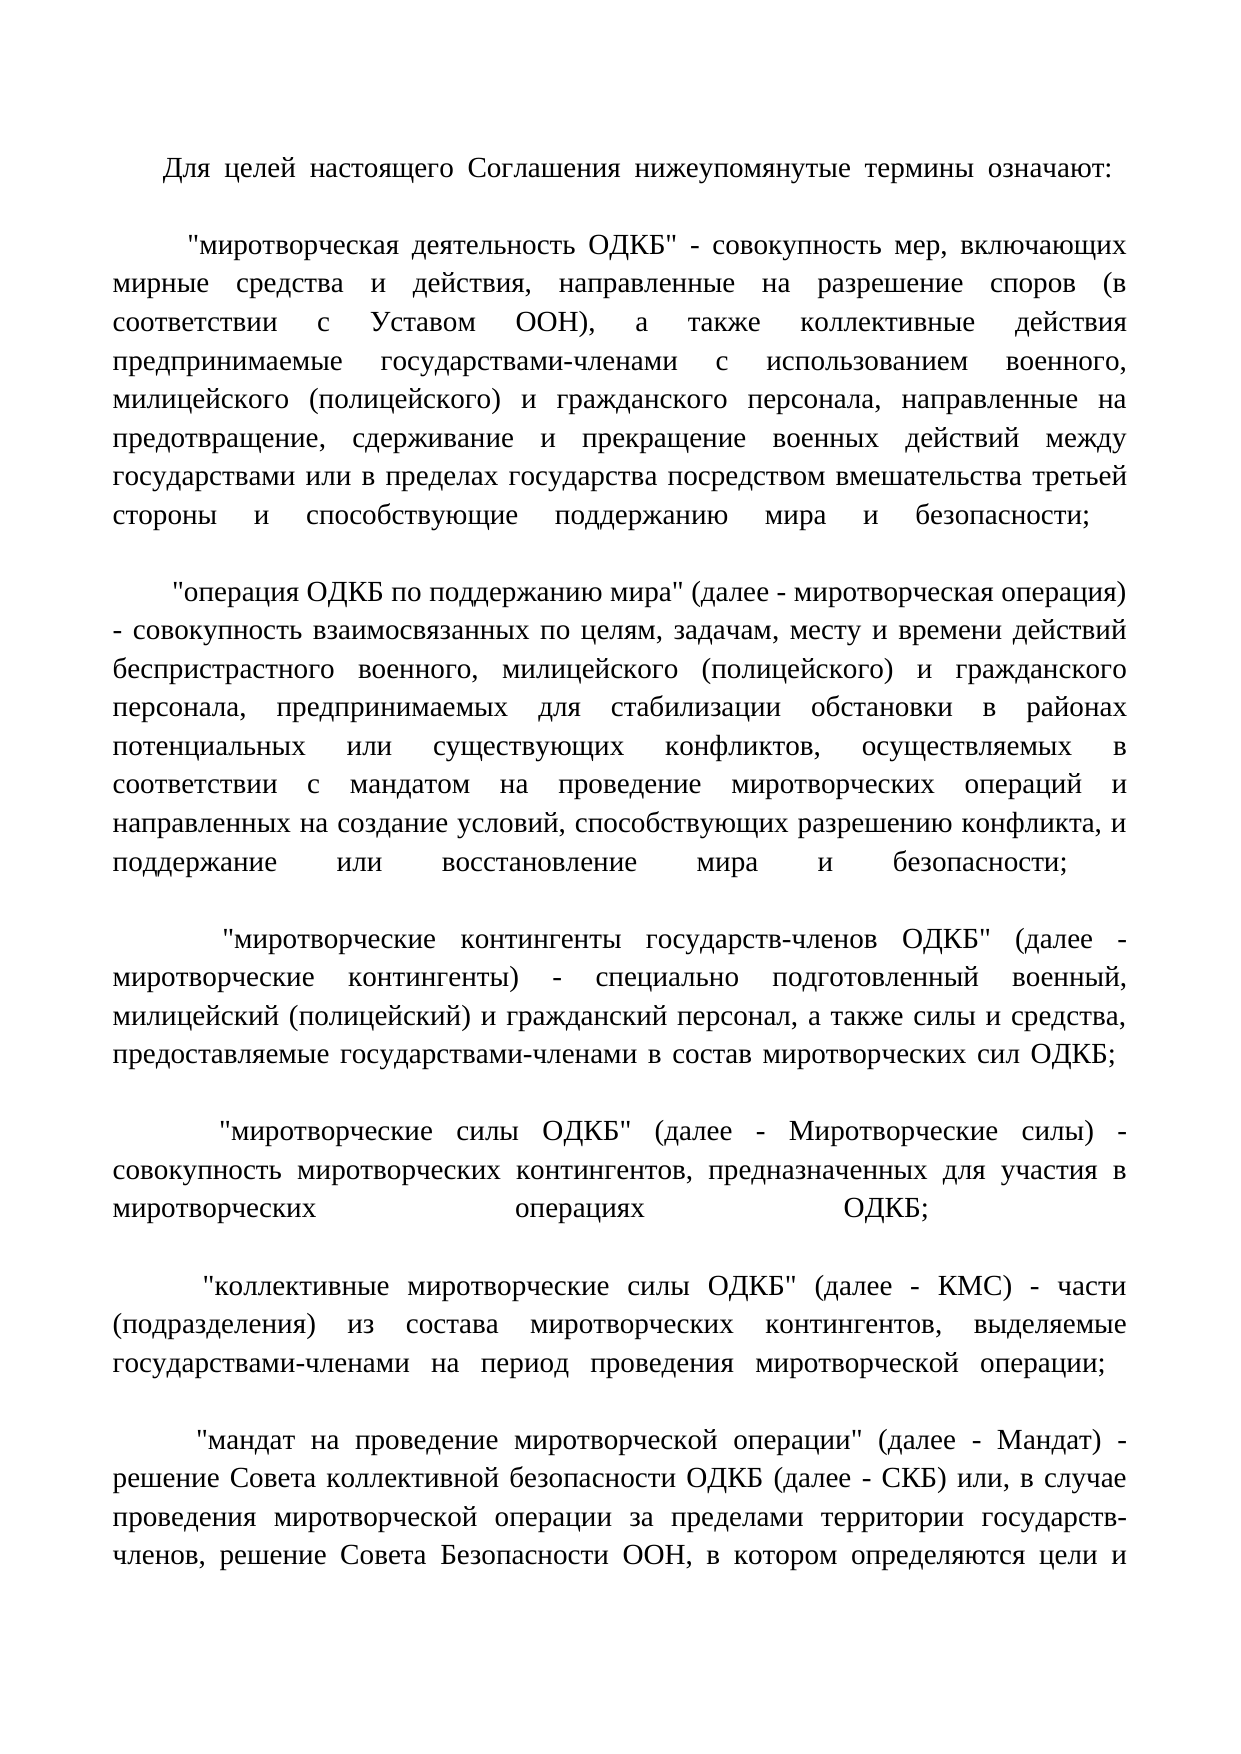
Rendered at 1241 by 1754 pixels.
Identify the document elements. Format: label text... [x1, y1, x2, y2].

text "миротворческие контингенты государств-членов ОДКБ" (далее - миротворческие контингенты) - специально подготовленный военный, милицейский (полицейский) и гражданский персонал, а также силы и средства, предоставляемые государствами-членами в состав миротворческих сил ОДКБ; [112, 921, 1128, 1108]
text "коллективные миротворческие силы ОДКБ" (далее - КМС) - части (подразделения) из состава миротворческих контингентов, выделяемые государствами-членами на период проведения миротворческой операции; [112, 1268, 1128, 1417]
text Для целей настоящего Соглашения нижеупомянутые термины означают: [112, 150, 1128, 222]
text "миротворческие силы ОДКБ" (далее - Миротворческие силы) - совокупность миротворческих контингентов, предназначенных для участия в миротворческих операциях ОДКБ; [112, 1113, 1128, 1263]
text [112, 1422, 1128, 1571]
text "миротворческая деятельность ОДКБ" - совокупность мер, включающих мирные средства и действия, направленные на разрешение споров (в соответствии с Уставом ООН), а также коллективные действия предпринимаемые государствами-членами с использованием военного, милицейского (полицейского) и гражданского персонала, направленные на предотвращение, сдерживание и прекращение военных действий между государствами или в пределах государства посредством вмешательства третьей стороны и способствующие поддержанию мира и безопасности; [112, 227, 1128, 569]
text "операция ОДКБ по поддержанию мира" (далее - миротворческая операция) - совокупность взаимосвязанных по целям, задачам, месту и времени действий беспристрастного военного, милицейского (полицейского) и гражданского персонала, предпринимаемых для стабилизации обстановки в районах потенциальных или существующих конфликтов, осуществляемых в соответствии с мандатом на проведение миротворческих операций и направленных на создание условий, способствующих разрешению конфликта, и поддержание или восстановление мира и безопасности; [112, 574, 1128, 916]
